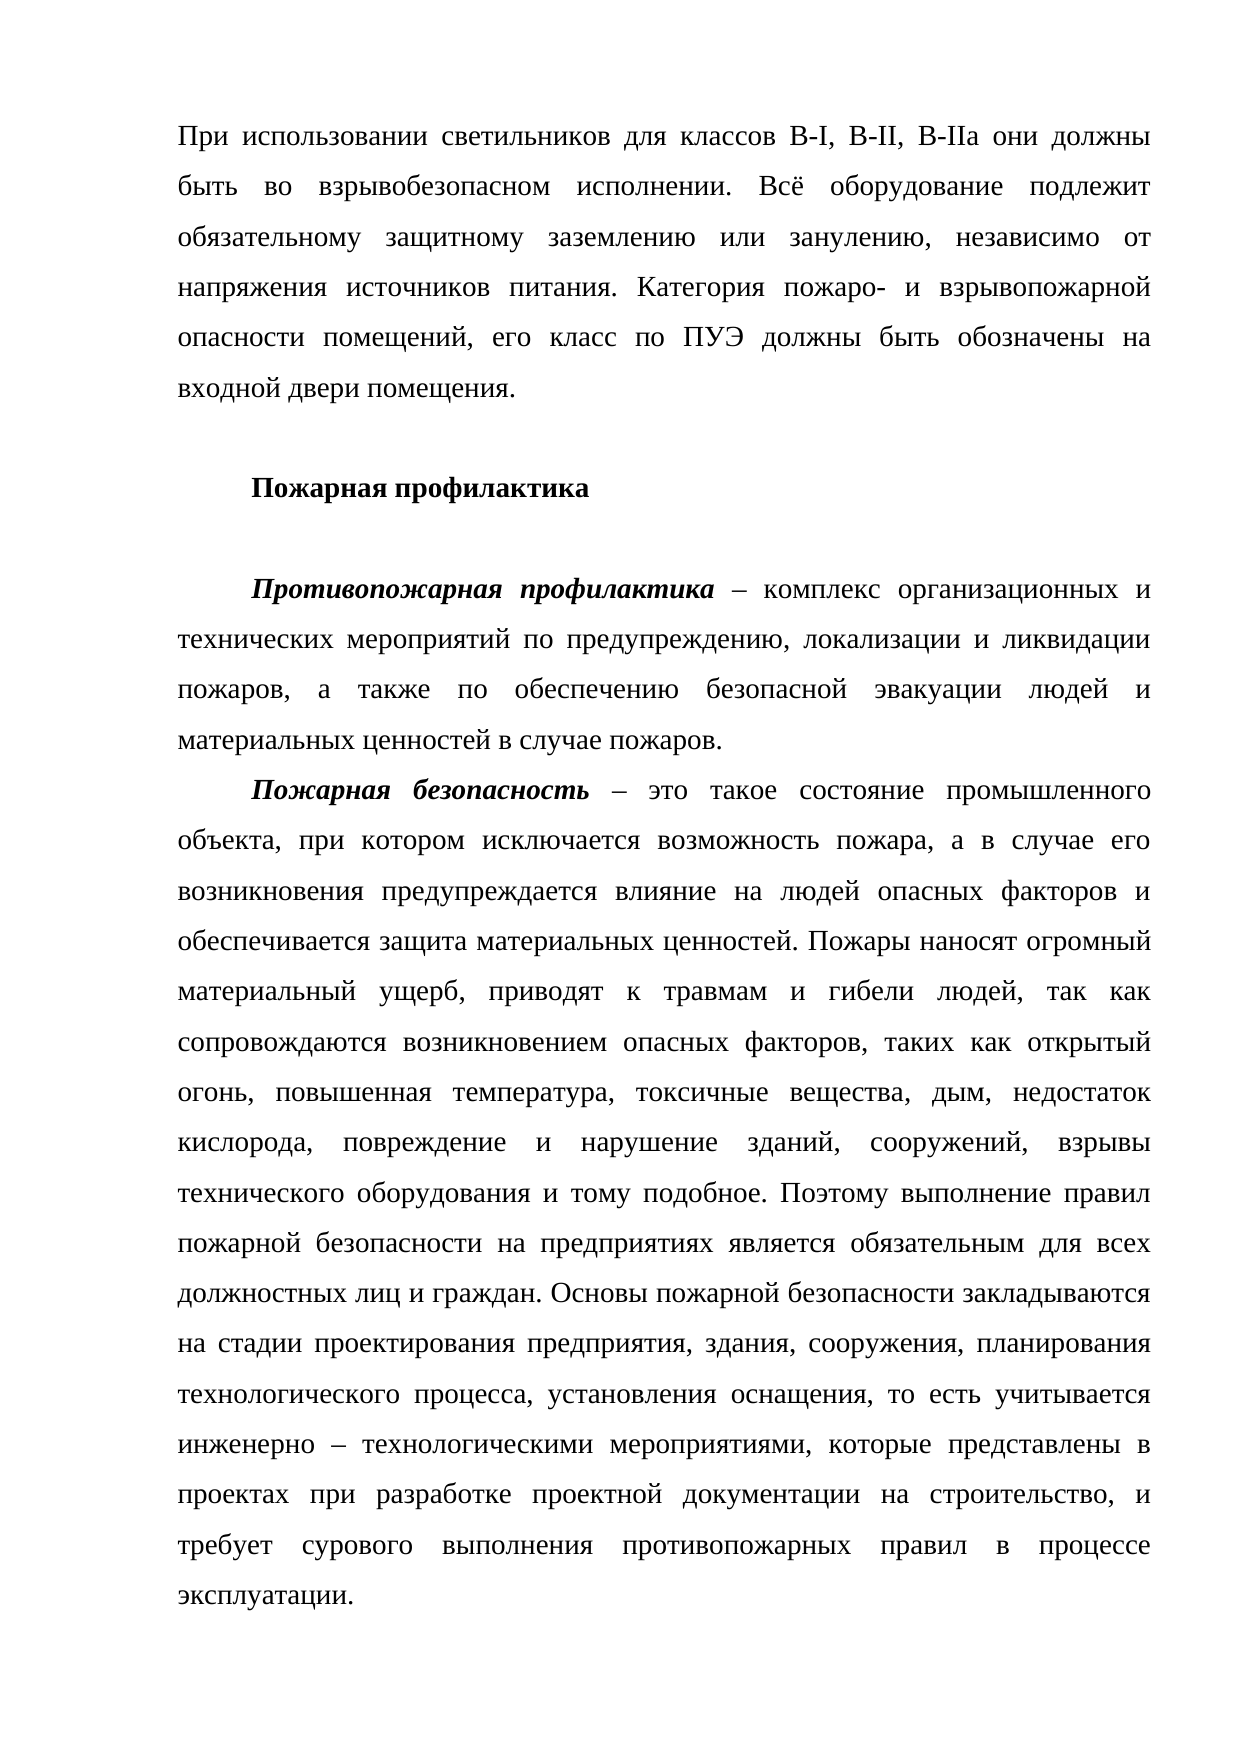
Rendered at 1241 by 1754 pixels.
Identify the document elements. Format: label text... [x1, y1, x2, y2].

text Пожарная профилактика [177, 470, 1152, 504]
text Пожарная безопасность – это такое состояние промышленного объекта, при котором исключается возможность пожара, а в случае его возникновения предупреждается влияние на людей опасных факторов и обеспечивается защита материальных ценностей. Пожары наносят огромный материальный ущерб, приводят к травмам и гибели людей, так как сопровождаются возникновением опасных факторов, таких как открытый огонь, повышенная температура, токсичные вещества, дым, недостаток кислорода, повреждение и нарушение зданий, сооружений, взрывы технического оборудования и тому подобное. Поэтому выполнение правил пожарной безопасности на предприятиях является обязательным для всех должностных лиц и граждан. Основы пожарной безопасности закладываются на стадии проектирования предприятия, здания, сооружения, планирования технологического процесса, установления оснащения, то есть учитывается инженерно – технологическими мероприятиями, которые представлены в проектах при разработке проектной документации на строительство, и требует сурового выполнения противопожарных правил в процессе эксплуатации. [177, 772, 1152, 1611]
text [177, 118, 1152, 403]
text Противопожарная профилактика – комплекс организационных и технических мероприятий по предупреждению, локализации и ликвидации пожаров, а также по обеспечению безопасной эвакуации людей и материальных ценностей в случае пожаров. [177, 571, 1152, 755]
